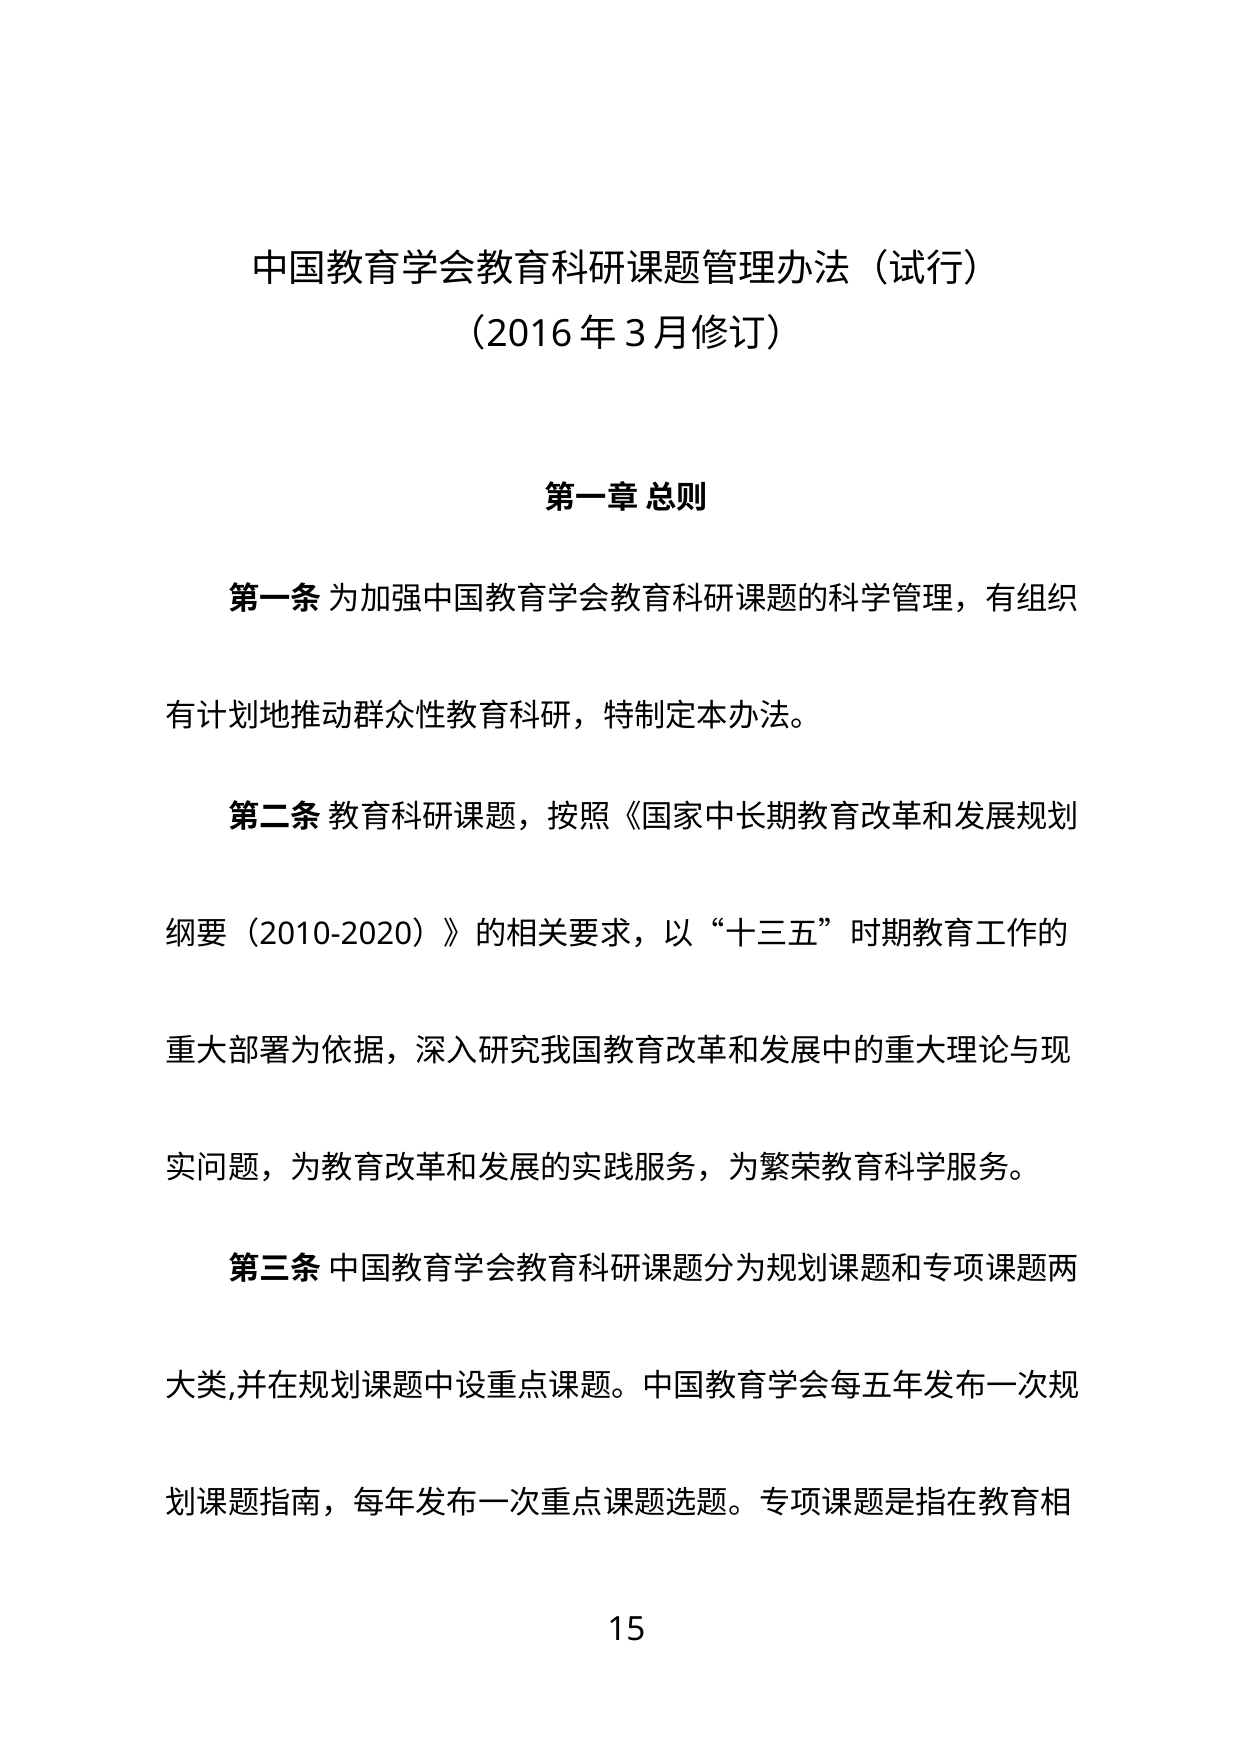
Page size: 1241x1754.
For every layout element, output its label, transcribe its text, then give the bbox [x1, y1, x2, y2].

text （2016年3月修订） [165, 298, 1087, 363]
text 第一条 为加强中国教育学会教育科研课题的科学管理，有组织有计划地推动群众性教育科研，特制定本办法。 [165, 563, 1087, 745]
text 第二条 教育科研课题，按照《国家中长期教育改革和发展规划纲要（2010-2020）》的相关要求，以“十三五”时期教育工作的重大部署为依据，深入研究我国教育改革和发展中的重大理论与现实问题，为教育改革和发展的实践服务，为繁荣教育科学服务。 [165, 781, 1087, 1197]
text 第一章 总则 [165, 462, 1087, 527]
text 中国教育学会教育科研课题管理办法（试行） [165, 233, 1087, 298]
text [165, 1233, 1087, 1532]
